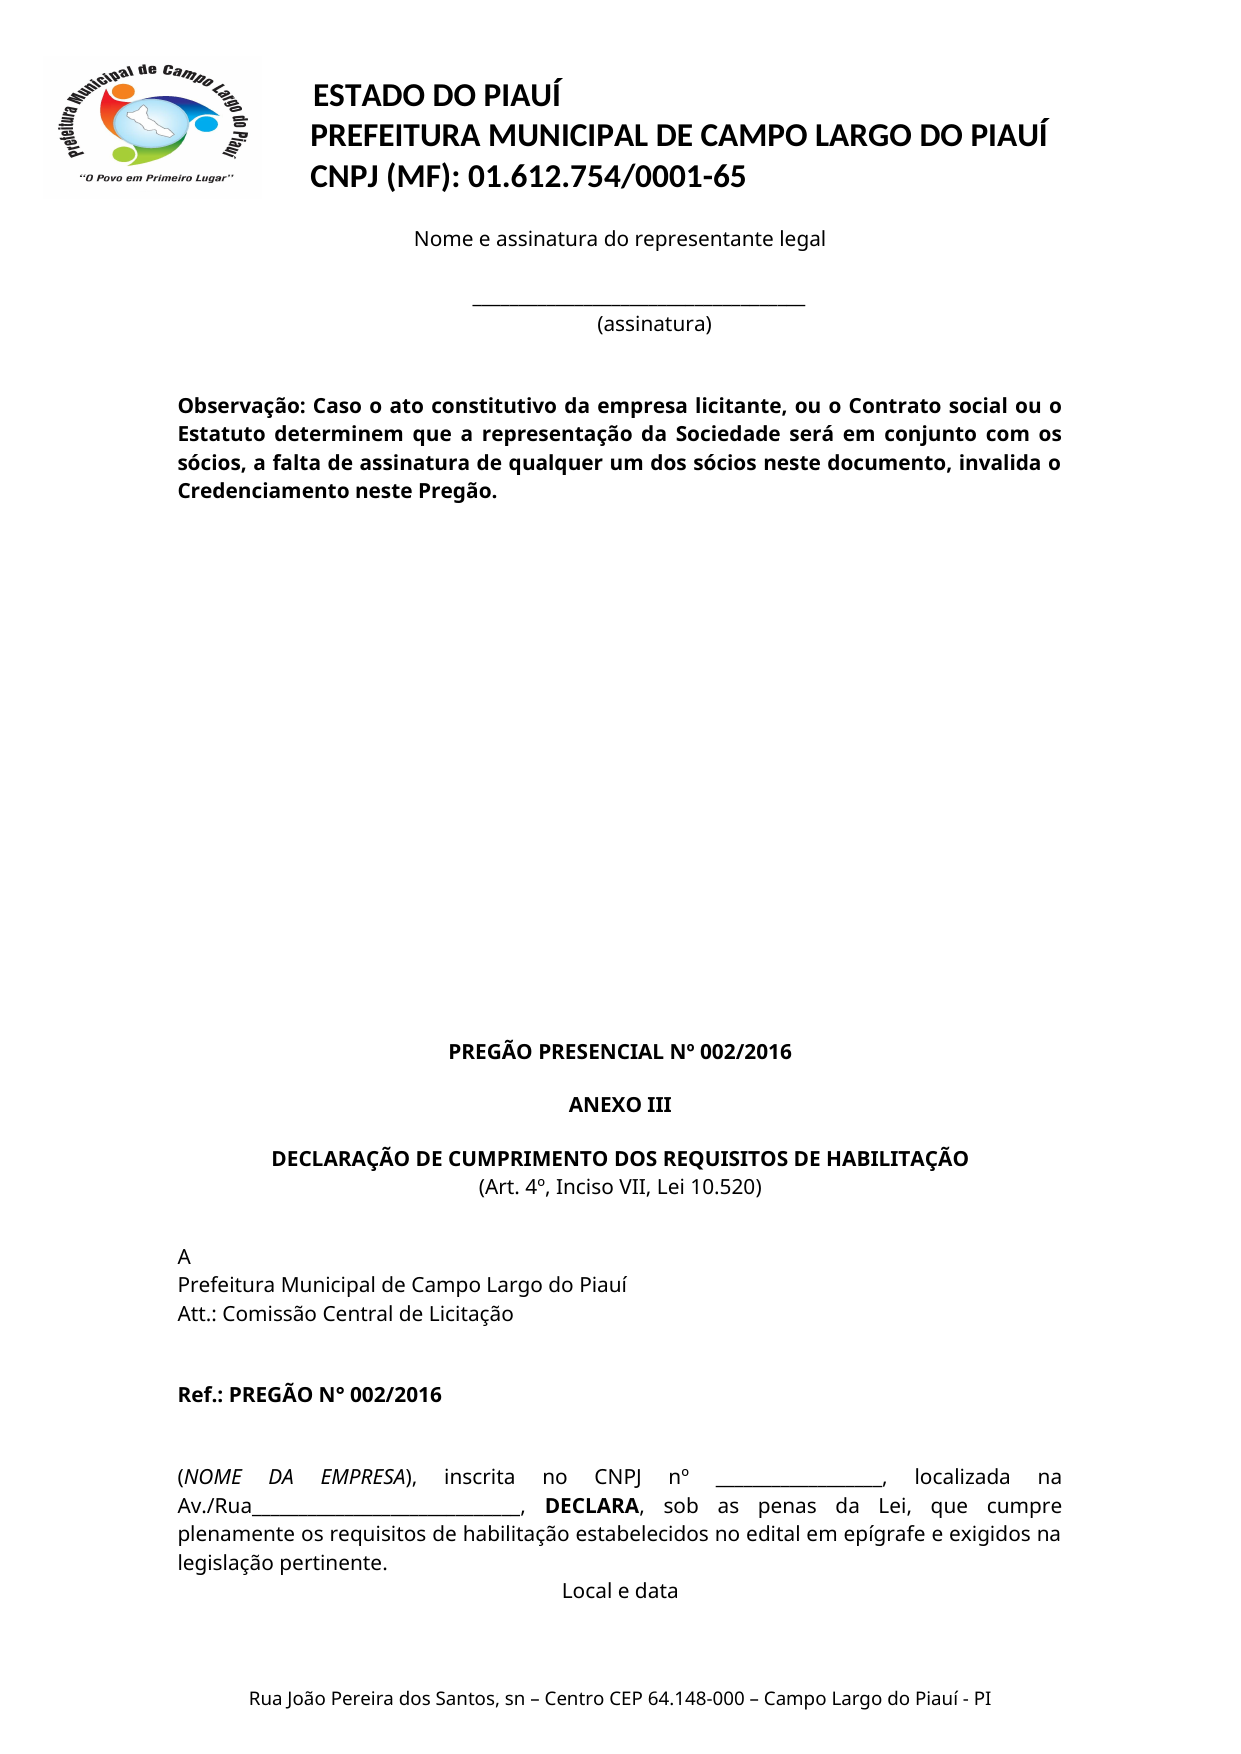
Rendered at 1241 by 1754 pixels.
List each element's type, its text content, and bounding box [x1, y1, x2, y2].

text Att.: Comissão Central de Licitação [177, 1299, 1063, 1327]
text (assinatura) [177, 309, 1063, 338]
text Ref.: PREGÃO N° 002/2016 [177, 1381, 1063, 1409]
text DECLARAÇÃO DE CUMPRIMENTO DOS REQUISITOS DE HABILITAÇÃO [177, 1144, 1063, 1172]
text Local e data [177, 1576, 1063, 1604]
picture [43, 56, 263, 199]
text Observação: Caso o ato constitutivo da empresa licitante, ou o Contrato social ou o Estatuto determinem que a representação da Sociedade será em conjunto com os sócios, a falta de assinatura de qualquer um dos sócios neste documento, invalida o Credenciamento neste Pregão. [177, 391, 1063, 505]
text ____________________________________ [177, 281, 1063, 309]
text A [177, 1242, 1063, 1270]
text (NOME DA EMPRESA), inscrita no CNPJ nº __________________, localizada na Av./Rua_____________________________, DECLARA, sob as penas da Lei, que cumpre plenamente os requisitos de habilitação estabelecidos no edital em epígrafe e exigidos na legislação pertinente. [177, 1462, 1063, 1576]
text Prefeitura Municipal de Campo Largo do Piauí [177, 1270, 1063, 1299]
text ANEXO III [177, 1091, 1063, 1119]
text PREGÃO PRESENCIAL Nº 002/2016 [177, 1037, 1063, 1066]
text Nome e assinatura do representante legal [177, 224, 1063, 252]
text (Art. 4º, Inciso VII, Lei 10.520) [177, 1172, 1063, 1201]
